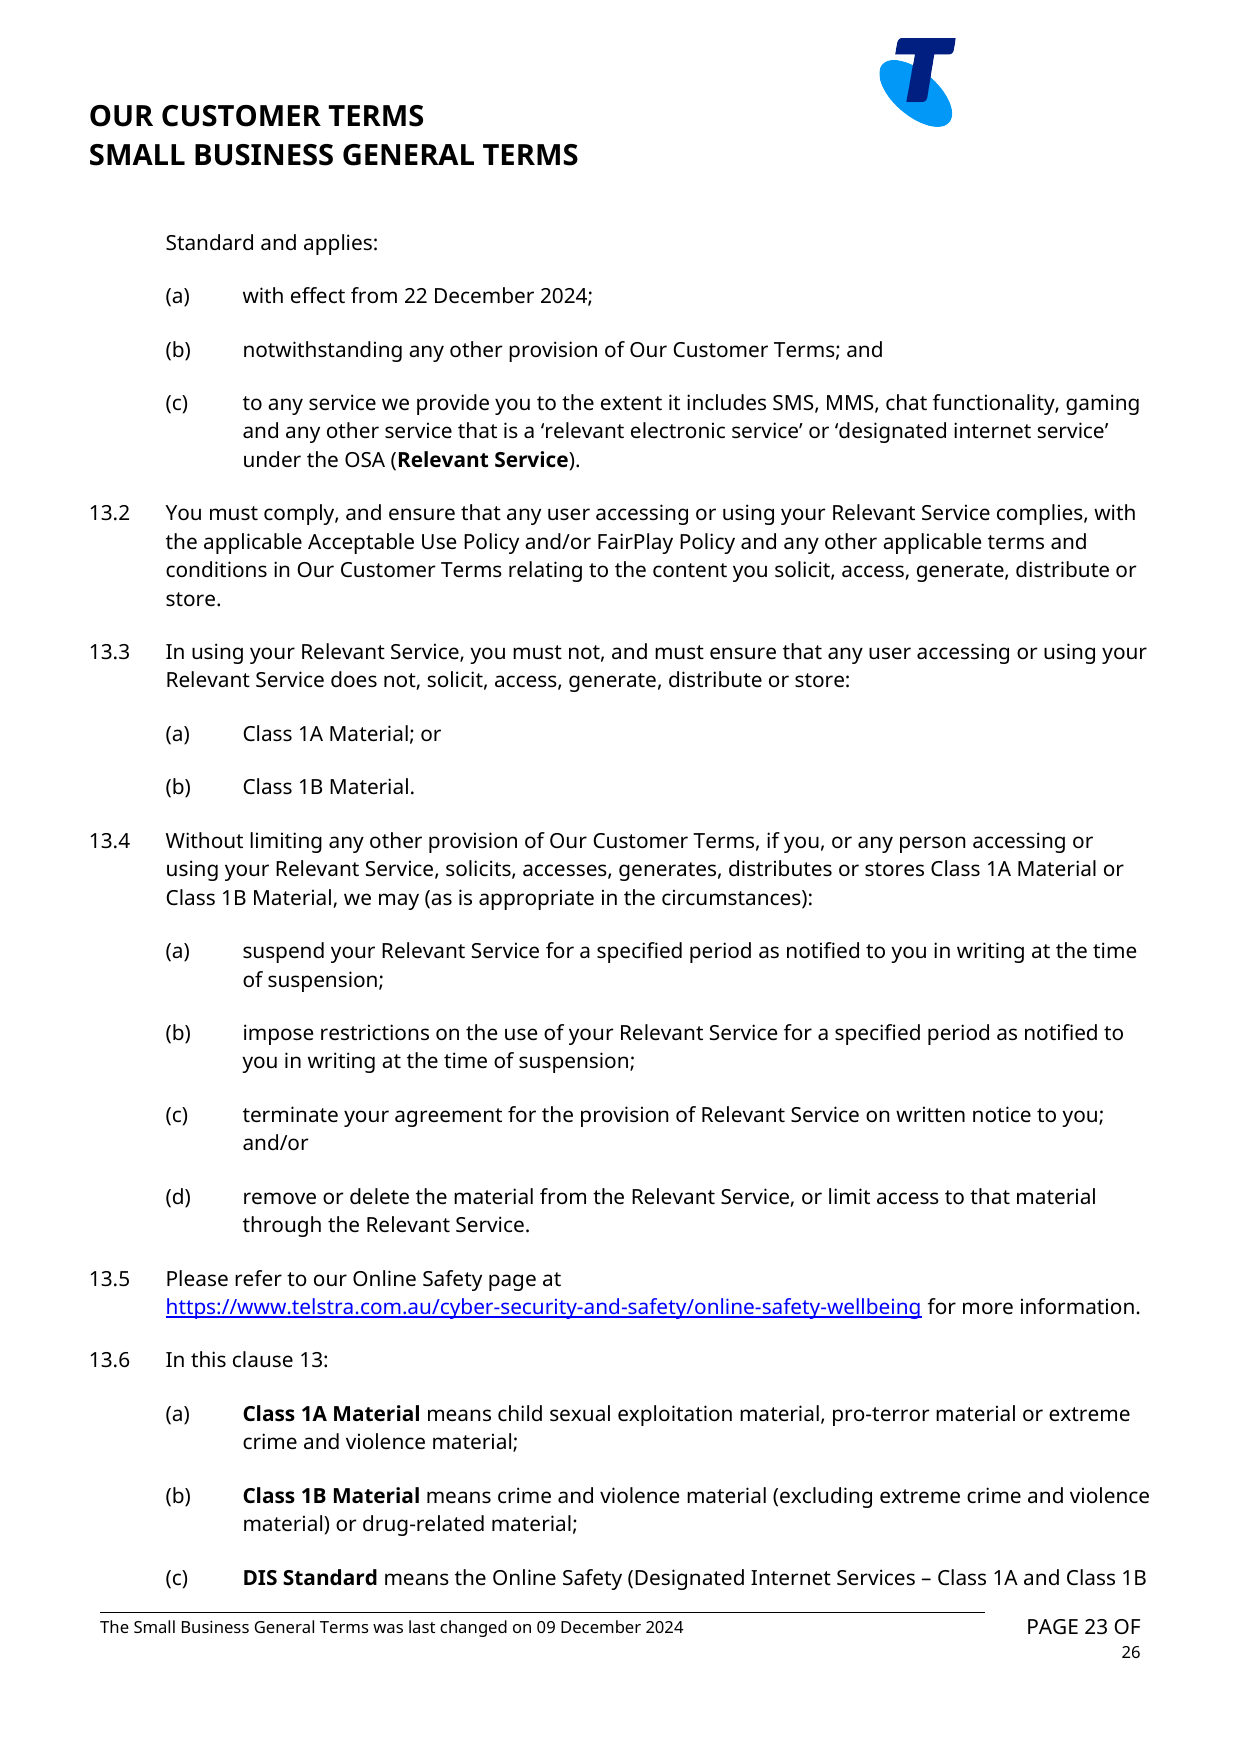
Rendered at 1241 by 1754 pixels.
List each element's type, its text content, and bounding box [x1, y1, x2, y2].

subtitle remove or delete the material from the Relevant Service, or limit access to that material through the Relevant Service. [165, 1182, 1152, 1239]
subtitle notwithstanding any other provision of Our Customer Terms; and [165, 335, 1152, 363]
subtitle Without limiting any other provision of Our Customer Terms, if you, or any person accessing or using your Relevant Service, solicits, accesses, generates, distributes or stores Class 1A Material or Class 1B Material, we may (as is appropriate in the circumstances): [89, 826, 1152, 911]
subtitle Please refer to our Online Safety page at https://www.telstra.com.au/cyber-security-and-safety/online-safety-wellbeing for more information. [89, 1264, 1152, 1321]
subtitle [89, 228, 1152, 256]
subtitle Class 1B Material. [165, 772, 1152, 801]
subtitle Class 1B Material means crime and violence material (excluding extreme crime and violence material) or drug-related material; [165, 1481, 1152, 1538]
subtitle to any service we provide you to the extent it includes SMS, MMS, chat functionality, gaming and any other service that is a ‘relevant electronic service’ or ‘designated internet service’ under the OSA (Relevant Service). [165, 388, 1152, 473]
subtitle In using your Relevant Service, you must not, and must ensure that any user accessing or using your Relevant Service does not, solicit, access, generate, distribute or store: [89, 637, 1152, 694]
subtitle Class 1A Material; or [165, 719, 1152, 747]
picture [879, 38, 956, 127]
subtitle terminate your agreement for the provision of Relevant Service on written notice to you; and/or [165, 1100, 1152, 1157]
subtitle In this clause 13: [89, 1346, 1152, 1374]
subtitle You must comply, and ensure that any user accessing or using your Relevant Service complies, with the applicable Acceptable Use Policy and/or FairPlay Policy and any other applicable terms and conditions in Our Customer Terms relating to the content you solicit, access, generate, distribute or store. [89, 498, 1152, 612]
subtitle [165, 1563, 1152, 1591]
subtitle impose restrictions on the use of your Relevant Service for a specified period as notified to you in writing at the time of suspension; [165, 1018, 1152, 1075]
subtitle Class 1A Material means child sexual exploitation material, pro-terror material or extreme crime and violence material; [165, 1399, 1152, 1456]
subtitle with effect from 22 December 2024; [165, 281, 1152, 310]
subtitle suspend your Relevant Service for a specified period as notified to you in writing at the time of suspension; [165, 936, 1152, 993]
